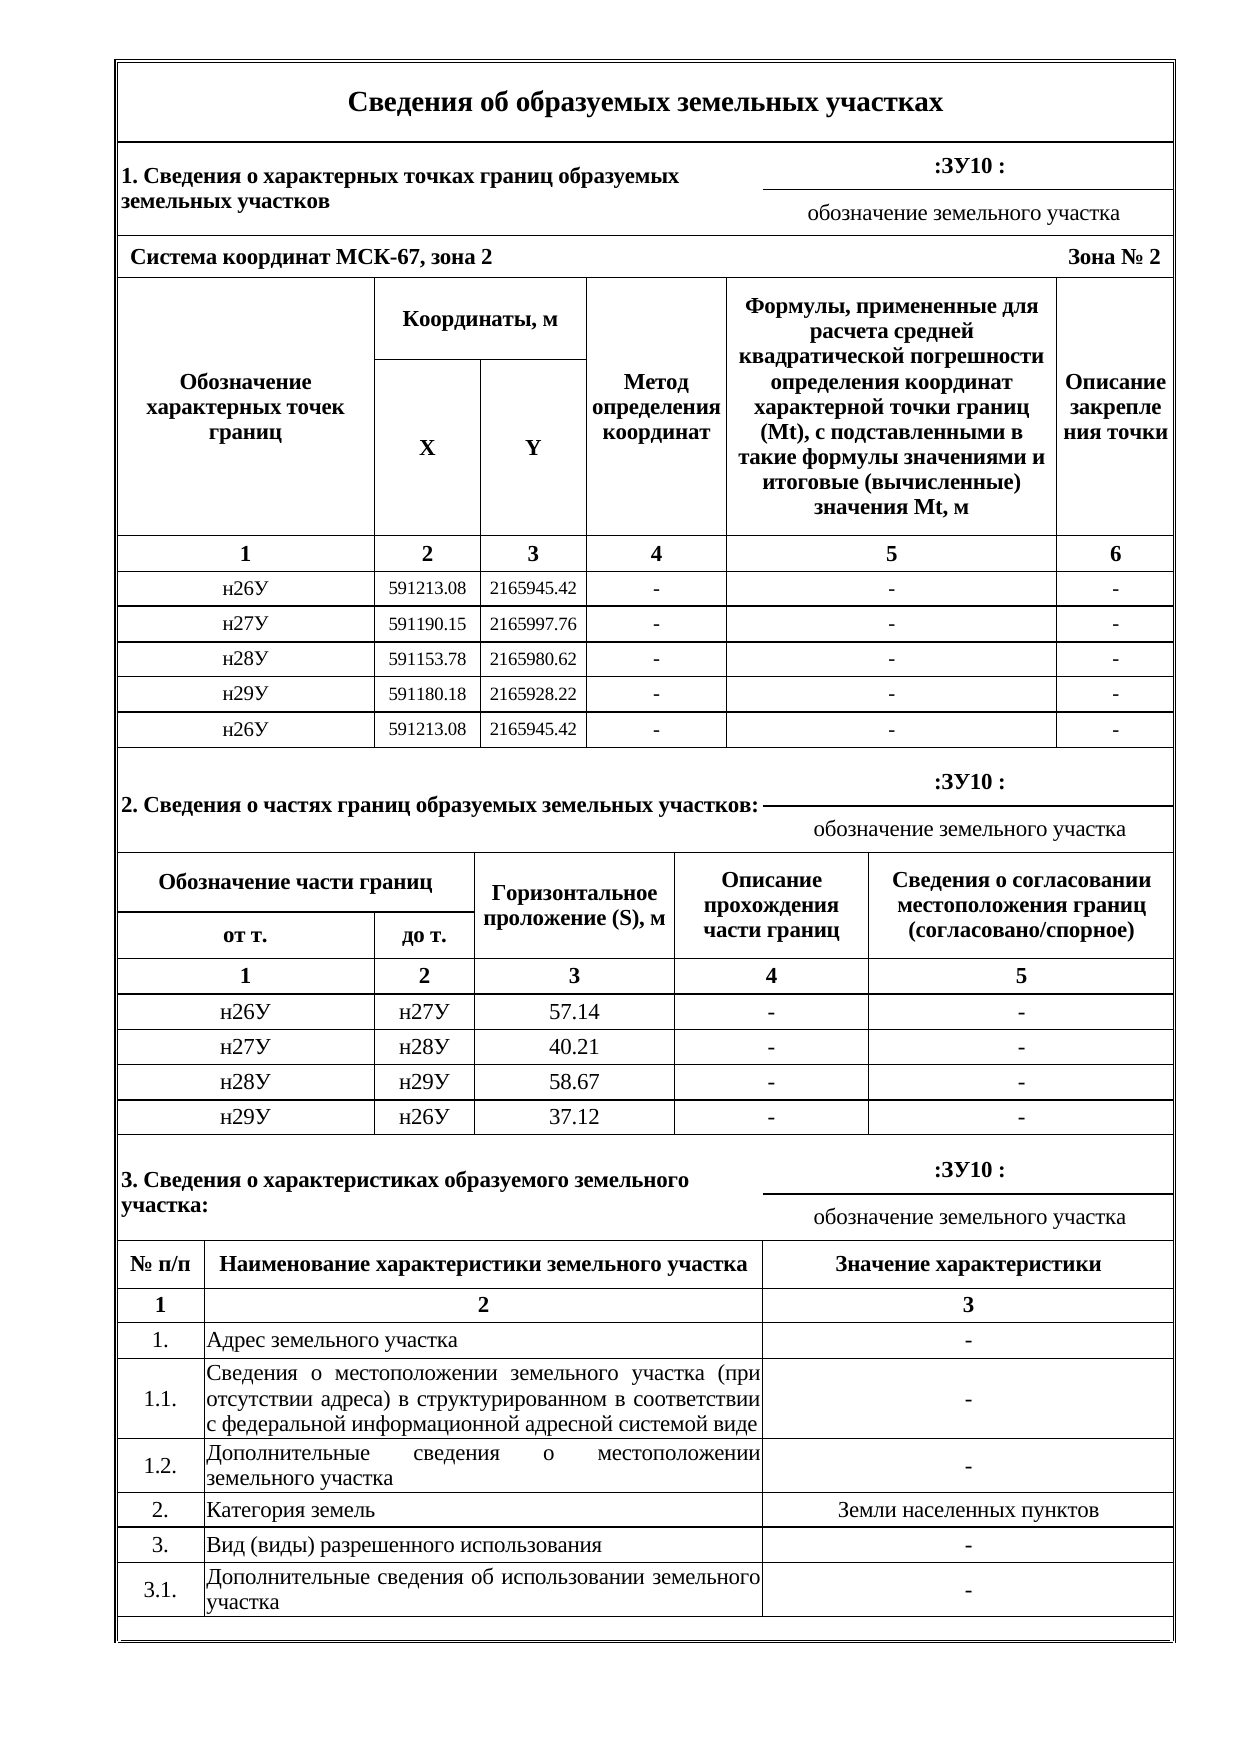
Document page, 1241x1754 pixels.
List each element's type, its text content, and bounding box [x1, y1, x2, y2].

table_cell Дополнительные сведения об использовании земельного участка [205, 1563, 762, 1616]
table_cell Горизонтальное проложение (S), м [475, 853, 674, 958]
table_cell н28У [118, 1065, 374, 1099]
table_cell н26У [118, 572, 374, 605]
table_cell [1163, 236, 1173, 277]
table_cell от т. [118, 913, 374, 958]
table_cell - [727, 607, 1056, 641]
table_cell :ЗУ10 : [763, 143, 1173, 189]
table_cell - [727, 572, 1056, 605]
table_cell н28У [118, 643, 374, 676]
table_cell 37.12 [475, 1101, 674, 1134]
table_cell Зона № 2 [810, 236, 1162, 277]
table_cell 3 [475, 959, 674, 993]
table_cell н28У [375, 1030, 474, 1063]
table_cell - [869, 1030, 1173, 1063]
table_cell Сведения о местоположении земельного участка (при отсутствии адреса) в структурированном в соответствии с федеральной информационной адресной системой виде [205, 1359, 762, 1438]
table_cell н29У [375, 1065, 474, 1099]
table_cell 4 [587, 536, 726, 571]
table_cell - [675, 995, 868, 1029]
table_cell до т. [375, 913, 474, 958]
table_cell 591190.15 [375, 607, 480, 641]
table_cell 1. [118, 1323, 204, 1357]
table_cell - [727, 643, 1056, 676]
table_cell - [1057, 607, 1173, 641]
table_cell - [1057, 713, 1173, 747]
table_cell Дополнительные сведения о местоположении земельного участка [205, 1439, 762, 1492]
table_cell 58.67 [475, 1065, 674, 1099]
table_cell 3 [763, 1289, 1173, 1322]
table_cell 2. [118, 1493, 204, 1526]
table_cell Значение характеристики [763, 1241, 1173, 1287]
table_cell [118, 748, 1173, 759]
table_cell [1163, 190, 1173, 235]
table_cell [118, 1135, 1173, 1146]
table_cell 2165928.22 [481, 677, 586, 711]
table_cell 591153.78 [375, 643, 480, 676]
table_cell 3.1. [118, 1563, 204, 1616]
table_cell 5 [727, 536, 1056, 571]
table_cell 2165945.42 [481, 572, 586, 605]
table_cell 1.2. [118, 1439, 204, 1492]
table_cell обозначение земельного участка [763, 807, 1173, 852]
table_cell н26У [118, 713, 374, 747]
table_cell н26У [375, 1101, 474, 1134]
table_cell :ЗУ10 : [763, 759, 1173, 805]
table_cell - [727, 713, 1056, 747]
table_cell 1 [118, 959, 374, 993]
table_cell 4 [675, 959, 868, 993]
table_cell - [869, 1101, 1173, 1134]
table_cell н27У [118, 1030, 374, 1063]
table_cell Y [481, 360, 586, 535]
table_cell Сведения о согласовании местоположения границ (согласовано/спорное) [869, 853, 1173, 958]
table_cell н27У [118, 607, 374, 641]
table_cell Описание прохождения части границ [675, 853, 868, 958]
table_cell - [1057, 643, 1173, 676]
table_cell - [727, 677, 1056, 711]
table_cell [118, 1617, 1173, 1639]
table_cell 40.21 [475, 1030, 674, 1063]
table_cell - [763, 1528, 1173, 1562]
table_cell 591213.08 [375, 572, 480, 605]
table_cell Метод определения координат [587, 278, 726, 535]
table_cell Описание закрепле ния точки [1057, 278, 1173, 535]
table_cell 1. Сведения о характерных точках границ образуемых земельных участков [118, 143, 762, 235]
table_cell [116, 1640, 1174, 1687]
table_cell Обозначение части границ [118, 853, 474, 911]
table_cell - [675, 1101, 868, 1134]
table_cell 2 [375, 959, 474, 993]
table_cell н27У [375, 995, 474, 1029]
table_cell Система координат МСК-67, зона 2 [128, 236, 810, 277]
table_cell 1 [118, 536, 374, 571]
table_cell 591213.08 [375, 713, 480, 747]
table_cell 2165997.76 [481, 607, 586, 641]
table_cell - [869, 1065, 1173, 1099]
table_cell - [1057, 572, 1173, 605]
table_cell Категория земель [205, 1493, 762, 1526]
table_cell - [763, 1323, 1173, 1357]
table_cell - [763, 1439, 1173, 1492]
table_cell Обозначение характерных точек границ [118, 278, 374, 535]
table_cell Адрес земельного участка [205, 1323, 762, 1357]
table_cell - [763, 1563, 1173, 1616]
table_cell Координаты, м [375, 278, 586, 359]
table_cell 6 [1057, 536, 1173, 571]
table_cell Вид (виды) разрешенного использования [205, 1528, 762, 1562]
table_cell Сведения об образуемых земельных участках [118, 63, 1173, 141]
table_cell 3 [481, 536, 586, 571]
table_cell 3. [118, 1528, 204, 1562]
table_cell 3. Сведения о характеристиках образуемого земельного участка: [118, 1146, 762, 1240]
table_cell - [587, 572, 726, 605]
table_cell Земли населенных пунктов [763, 1493, 1173, 1526]
table_cell 2165945.42 [481, 713, 586, 747]
table_cell - [1057, 677, 1173, 711]
table_cell 2 [205, 1289, 762, 1322]
table_cell - [587, 643, 726, 676]
table_cell 5 [869, 959, 1173, 993]
table_cell 1.1. [118, 1359, 204, 1438]
table_cell - [587, 607, 726, 641]
table_cell X [375, 360, 480, 535]
table_cell - [675, 1030, 868, 1063]
table_cell Наименование характеристики земельного участка [205, 1241, 762, 1287]
table_cell 57.14 [475, 995, 674, 1029]
table_cell 1 [118, 1289, 204, 1322]
table_cell н26У [118, 995, 374, 1029]
table_cell :ЗУ10 : [763, 1146, 1173, 1193]
table_cell обозначение земельного участка [763, 1195, 1173, 1240]
table_cell Формулы, примененные для расчета средней квадратической погрешности определения координат характерной точки границ (Mt), с подставленными в такие формулы значениями и итоговые (вычисленные) значения Mt, м [727, 278, 1056, 535]
table_cell № п/п [118, 1241, 204, 1287]
table_cell 591180.18 [375, 677, 480, 711]
table_cell - [763, 1359, 1173, 1438]
table_cell обозначение земельного участка [763, 190, 1162, 235]
table_cell - [869, 995, 1173, 1029]
table_cell - [587, 713, 726, 747]
table_cell 2 [375, 536, 480, 571]
table_cell 2165980.62 [481, 643, 586, 676]
table_cell н29У [118, 1101, 374, 1134]
table_cell н29У [118, 677, 374, 711]
table_cell [118, 236, 128, 277]
table_cell - [587, 677, 726, 711]
table_cell 2. Сведения о частях границ образуемых земельных участков: [118, 759, 762, 852]
table_cell - [675, 1065, 868, 1099]
